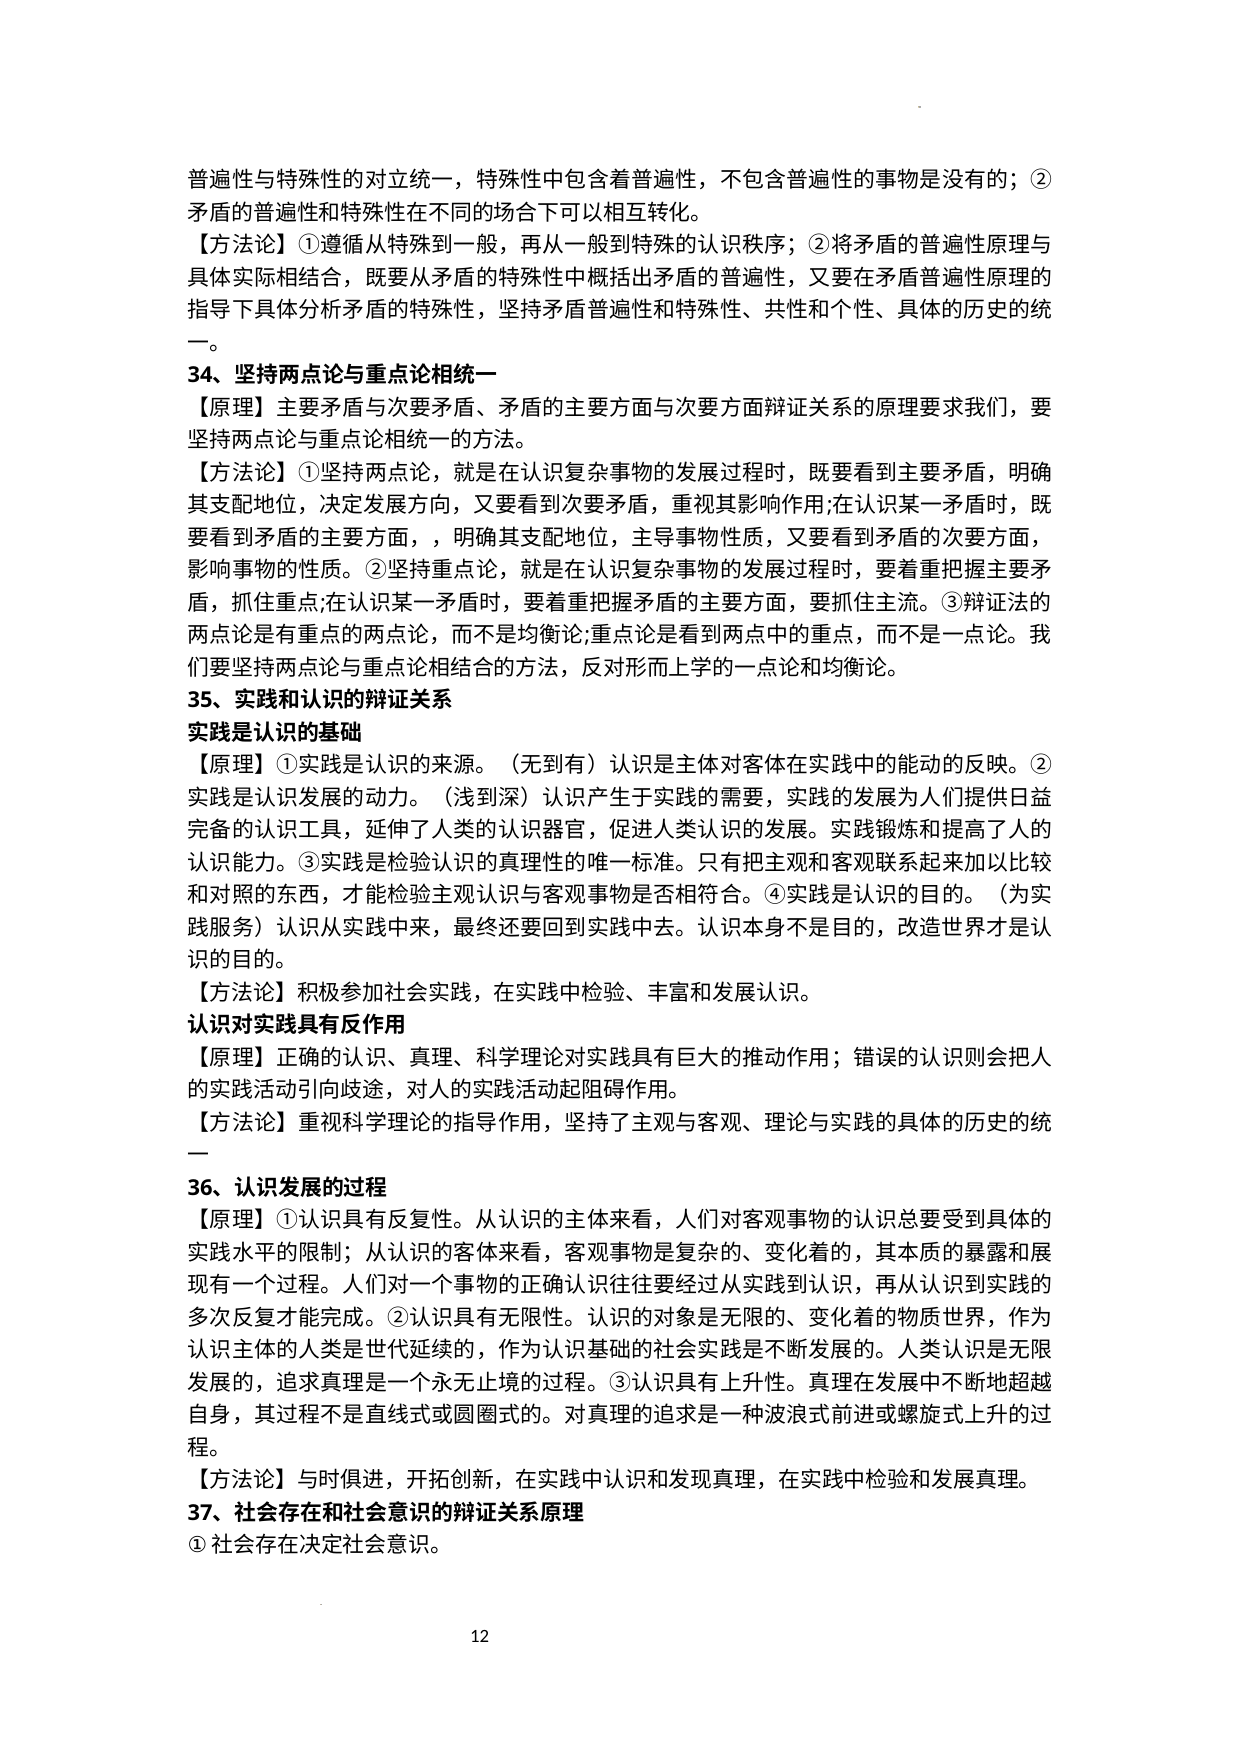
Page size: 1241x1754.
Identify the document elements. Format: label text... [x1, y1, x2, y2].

list 【方法论】①遵循从特殊到一般，再从一般到特殊的认识秩序；②将矛盾的普遍性原理与具体实际相结合，既要从矛盾的特殊性中概括出矛盾的普遍性，又要在矛盾普遍性原理的指导下具体分析矛盾的特殊性，坚持矛盾普遍性和特殊性、共性和个性、具体的历史的统一。 [187, 227, 1053, 357]
list 【方法论】重视科学理论的指导作用，坚持了主观与客观、理论与实践的具体的历史的统一 [187, 1104, 1053, 1169]
list 【原理】①认识具有反复性。从认识的主体来看，人们对客观事物的认识总要受到具体的实践水平的限制；从认识的客体来看，客观事物是复杂的、变化着的，其本质的暴露和展现有一个过程。人们对一个事物的正确认识往往要经过从实践到认识，再从认识到实践的多次反复才能完成。②认识具有无限性。认识的对象是无限的、变化着的物质世界，作为认识主体的人类是世代延续的，作为认识基础的社会实践是不断发展的。人类认识是无限发展的，追求真理是一个永无止境的过程。③认识具有上升性。真理在发展中不断地超越自身，其过程不是直线式或圆圈式的。对真理的追求是一种波浪式前进或螺旋式上升的过程。 [187, 1202, 1053, 1462]
list 【原理】主要矛盾与次要矛盾、矛盾的主要方面与次要方面辩证关系的原理要求我们，要坚持两点论与重点论相统一的方法。 [187, 389, 1053, 454]
list 34、坚持两点论与重点论相统一 [187, 357, 1053, 389]
list 【方法论】①坚持两点论，就是在认识复杂事物的发展过程时，既要看到主要矛盾，明确其支配地位，决定发展方向，又要看到次要矛盾，重视其影响作用;在认识某一矛盾时，既要看到矛盾的主要方面，，明确其支配地位，主导事物性质，又要看到矛盾的次要方面，影响事物的性质。②坚持重点论，就是在认识复杂事物的发展过程时，要着重把握主要矛盾，抓住重点;在认识某一矛盾时，要着重把握矛盾的主要方面，要抓住主流。③辩证法的两点论是有重点的两点论，而不是均衡论;重点论是看到两点中的重点，而不是一点论。我们要坚持两点论与重点论相结合的方法，反对形而上学的一点论和均衡论。 [187, 454, 1053, 682]
list 35、实践和认识的辩证关系 [187, 682, 1053, 714]
list 37、社会存在和社会意识的辩证关系原理 [187, 1494, 1053, 1527]
list 认识对实践具有反作用 [187, 1007, 1053, 1039]
list ①社会存在决定社会意识。 [187, 1527, 1053, 1559]
list 【原理】正确的认识、真理、科学理论对实践具有巨大的推动作用；错误的认识则会把人的实践活动引向歧途，对人的实践活动起阻碍作用。 [187, 1039, 1053, 1104]
list 【原理】①实践是认识的来源。（无到有）认识是主体对客体在实践中的能动的反映。②实践是认识发展的动力。（浅到深）认识产生于实践的需要，实践的发展为人们提供日益完备的认识工具，延伸了人类的认识器官，促进人类认识的发展。实践锻炼和提高了人的认识能力。③实践是检验认识的真理性的唯一标准。只有把主观和客观联系起来加以比较和对照的东西，才能检验主观认识与客观事物是否相符合。④实践是认识的目的。（为实践服务）认识从实践中来，最终还要回到实践中去。认识本身不是目的，改造世界才是认识的目的。 [187, 747, 1053, 974]
list 【方法论】积极参加社会实践，在实践中检验、丰富和发展认识。 [187, 974, 1053, 1007]
list 实践是认识的基础 [187, 714, 1053, 747]
list 【方法论】与时俱进，开拓创新，在实践中认识和发现真理，在实践中检验和发展真理。 [187, 1462, 1053, 1494]
list 36、认识发展的过程 [187, 1169, 1053, 1202]
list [187, 162, 1053, 227]
